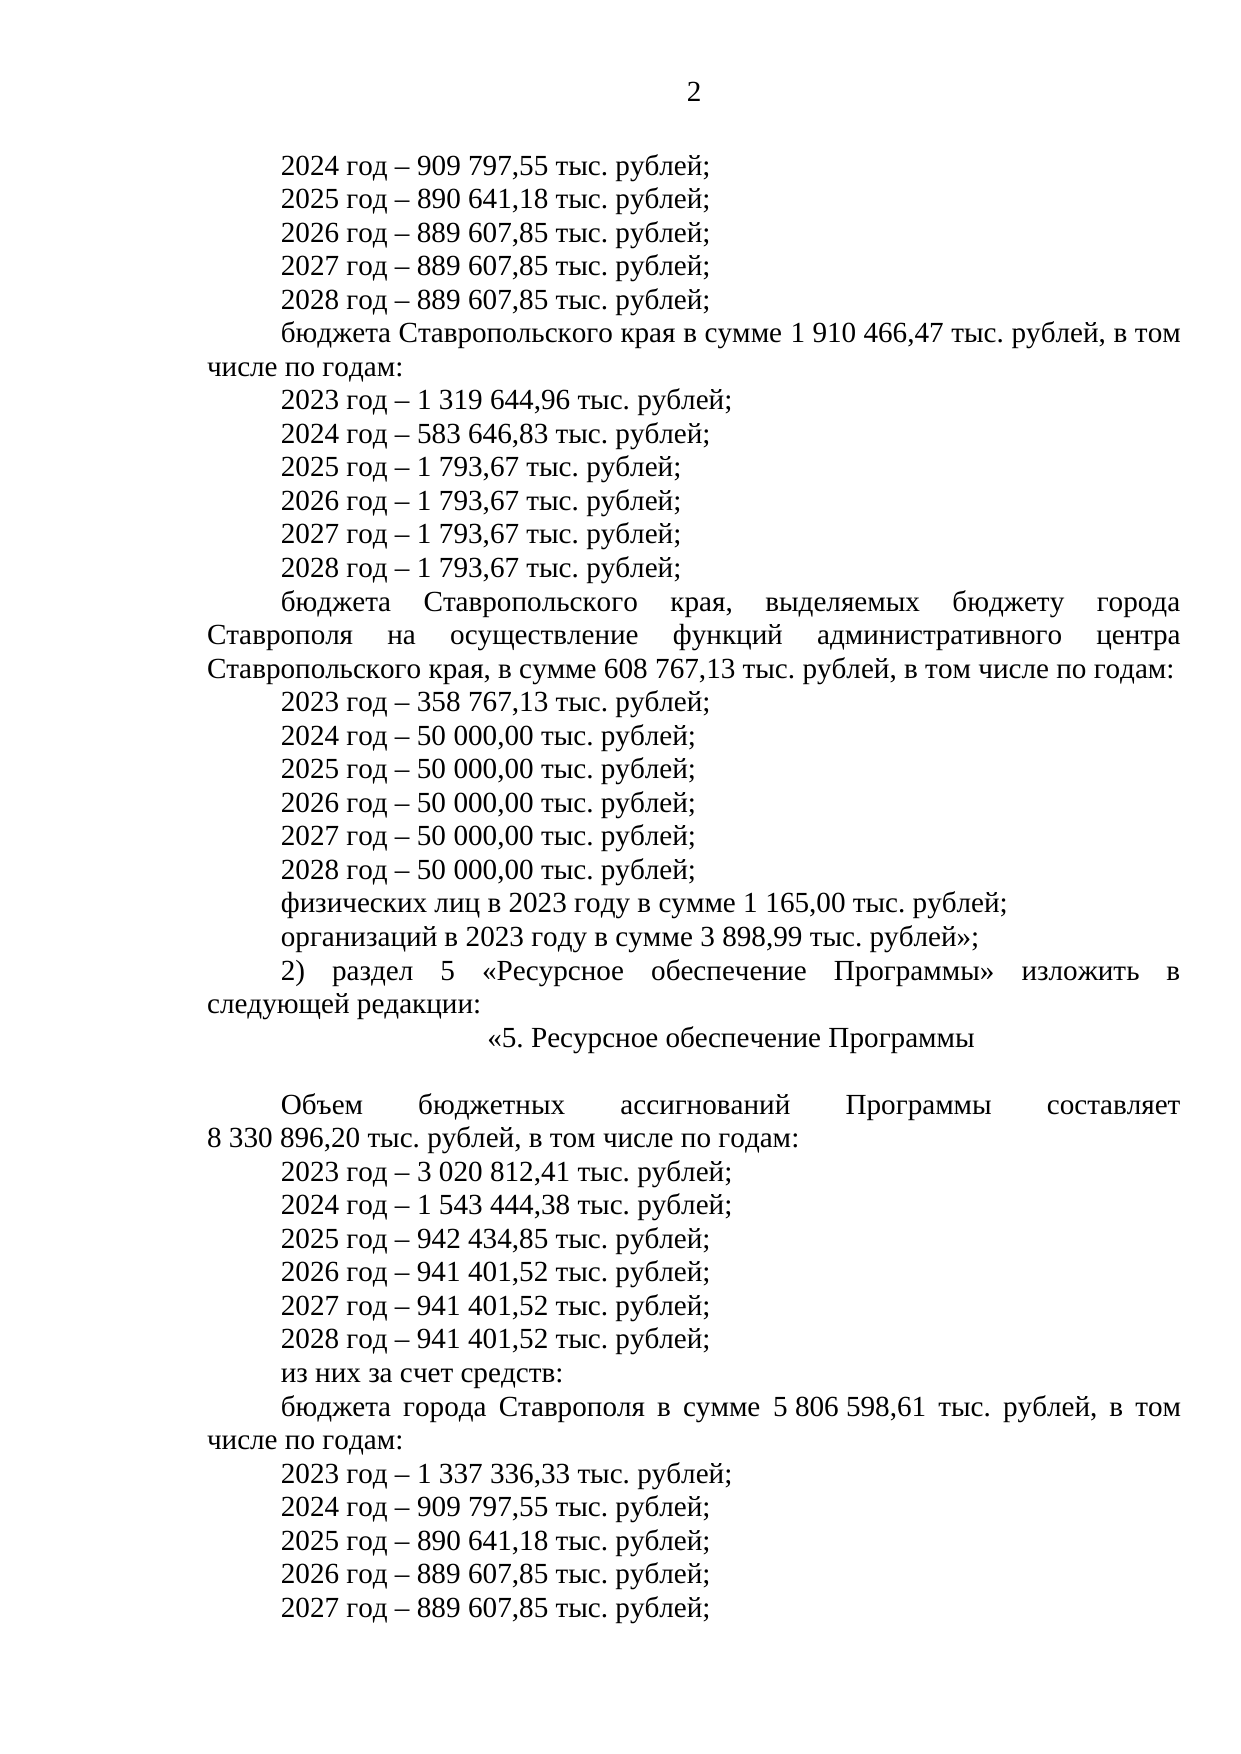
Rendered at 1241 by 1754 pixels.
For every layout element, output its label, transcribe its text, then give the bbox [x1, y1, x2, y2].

text 2027 год – 50 000,00 тыс. рублей; [207, 818, 1181, 852]
text 2028 год – 889 607,85 тыс. рублей; [207, 282, 1181, 315]
text 2025 год – 1 793,67 тыс. рублей; [207, 449, 1181, 483]
text 2023 год – 1 337 336,33 тыс. рублей; [207, 1456, 1181, 1489]
text бюджета Ставропольского края в сумме 1 910 466,47 тыс. рублей, в том числе по годам: [207, 315, 1181, 382]
text 2025 год – 942 434,85 тыс. рублей; [207, 1221, 1181, 1254]
text 2024 год – 50 000,00 тыс. рублей; [207, 718, 1181, 751]
text 2024 год – 583 646,83 тыс. рублей; [207, 416, 1181, 449]
text «5. Ресурсное обеспечение Программы [207, 1020, 1181, 1053]
text 2025 год – 50 000,00 тыс. рублей; [207, 751, 1181, 785]
text 2024 год – 909 797,55 тыс. рублей; [207, 1489, 1181, 1523]
text 2023 год – 358 767,13 тыс. рублей; [207, 684, 1181, 718]
text 2027 год – 889 607,85 тыс. рублей; [207, 248, 1181, 282]
text 2028 год – 1 793,67 тыс. рублей; [207, 550, 1181, 584]
text 2028 год – 941 401,52 тыс. рублей; [207, 1322, 1181, 1355]
text 2027 год – 1 793,67 тыс. рублей; [207, 517, 1181, 550]
text 2026 год – 889 607,85 тыс. рублей; [207, 1556, 1181, 1590]
text 2026 год – 889 607,85 тыс. рублей; [207, 215, 1181, 248]
text из них за счет средств: [207, 1355, 1181, 1389]
text 2027 год – 941 401,52 тыс. рублей; [207, 1288, 1181, 1322]
text бюджета Ставропольского края, выделяемых бюджету города Ставрополя на осуществление функций административного центра Ставропольского края, в сумме 608 767,13 тыс. рублей, в том числе по годам: [207, 584, 1181, 684]
text 2023 год – 1 319 644,96 тыс. рублей; [207, 382, 1181, 416]
text 2026 год – 50 000,00 тыс. рублей; [207, 785, 1181, 818]
text 2025 год – 890 641,18 тыс. рублей; [207, 1523, 1181, 1556]
text организаций в 2023 году в сумме 3 898,99 тыс. рублей»; [207, 919, 1181, 953]
text 2) раздел 5 «Ресурсное обеспечение Программы» изложить в следующей редакции: [207, 953, 1181, 1020]
text бюджета города Ставрополя в сумме 5 806 598,61 тыс. рублей, в том числе по годам: [207, 1389, 1181, 1456]
text физических лиц в 2023 году в сумме 1 165,00 тыс. рублей; [207, 886, 1181, 919]
text 2024 год – 1 543 444,38 тыс. рублей; [207, 1187, 1181, 1221]
text 2024 год – 909 797,55 тыс. рублей; [207, 148, 1181, 181]
text Объем бюджетных ассигнований Программы составляет 8 330 896,20 тыс. рублей, в том числе по годам: [207, 1087, 1181, 1154]
text 2026 год – 1 793,67 тыс. рублей; [207, 483, 1181, 517]
text 2025 год – 890 641,18 тыс. рублей; [207, 181, 1181, 215]
text 2023 год – 3 020 812,41 тыс. рублей; [207, 1154, 1181, 1187]
text 2026 год – 941 401,52 тыс. рублей; [207, 1254, 1181, 1288]
text 2028 год – 50 000,00 тыс. рублей; [207, 852, 1181, 886]
text 2027 год – 889 607,85 тыс. рублей; [207, 1590, 1181, 1623]
